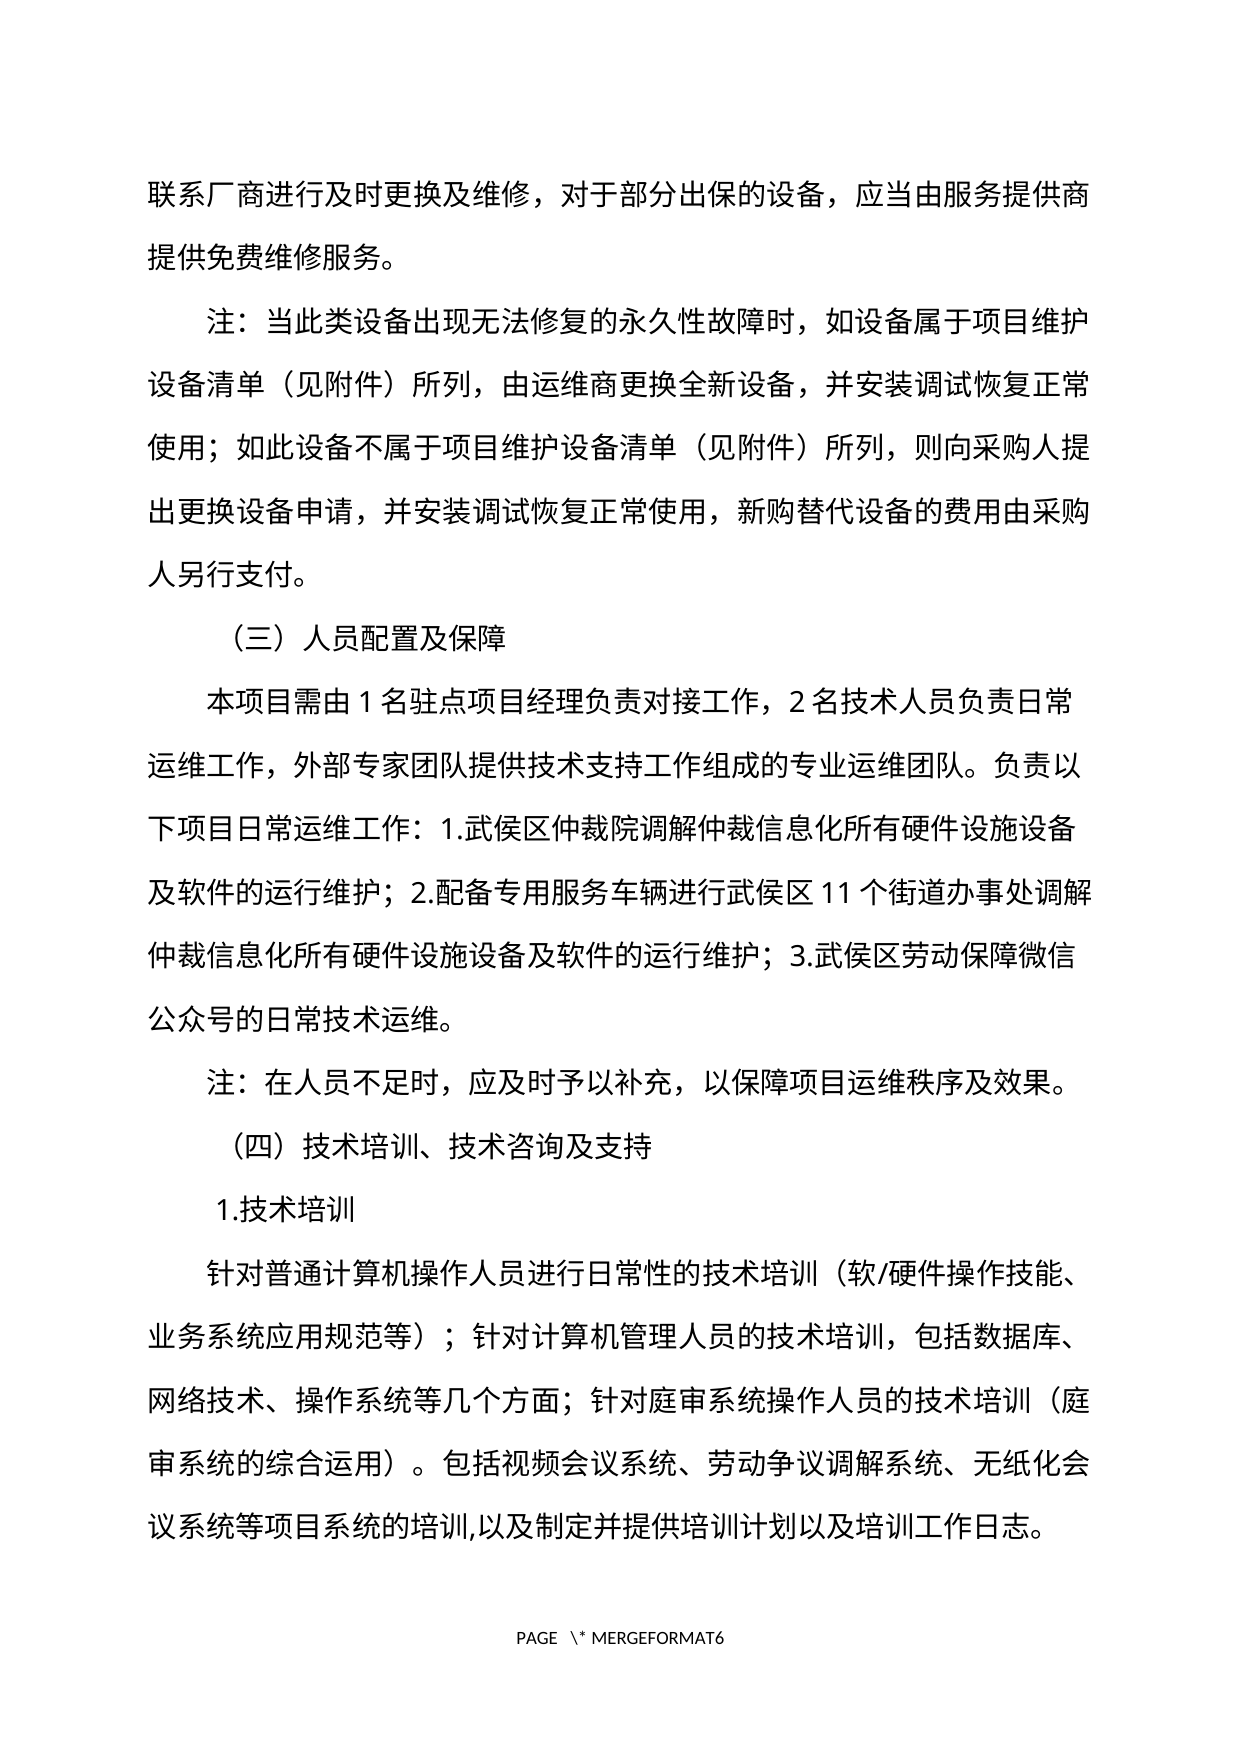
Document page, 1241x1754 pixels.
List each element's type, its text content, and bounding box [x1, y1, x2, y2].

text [148, 171, 1092, 277]
text 针对普通计算机操作人员进行日常性的技术培训（软/硬件操作技能、业务系统应用规范等）；针对计算机管理人员的技术培训，包括数据库、网络技术、操作系统等几个方面；针对庭审系统操作人员的技术培训（庭审系统的综合运用）。包括视频会议系统、劳动争议调解系统、无纸化会议系统等项目系统的培训,以及制定并提供培训计划以及培训工作日志。 [148, 1250, 1092, 1546]
text （四）技术培训、技术咨询及支持 [148, 1123, 1092, 1166]
text （三）人员配置及保障 [148, 615, 1092, 658]
text 注：当此类设备出现无法修复的永久性故障时，如设备属于项目维护设备清单（见附件）所列，由运维商更换全新设备，并安装调试恢复正常使用；如此设备不属于项目维护设备清单（见附件）所列，则向采购人提出更换设备申请，并安装调试恢复正常使用，新购替代设备的费用由采购人另行支付。 [148, 298, 1092, 594]
text 1.技术培训 [148, 1187, 1092, 1229]
text 注：在人员不足时，应及时予以补充，以保障项目运维秩序及效果。 [148, 1060, 1092, 1102]
text 本项目需由1名驻点项目经理负责对接工作，2名技术人员负责日常运维工作，外部专家团队提供技术支持工作组成的专业运维团队。负责以下项目日常运维工作：1.武侯区仲裁院调解仲裁信息化所有硬件设施设备及软件的运行维护；2.配备专用服务车辆进行武侯区11个街道办事处调解仲裁信息化所有硬件设施设备及软件的运行维护；3.武侯区劳动保障微信公众号的日常技术运维。 [148, 679, 1092, 1039]
